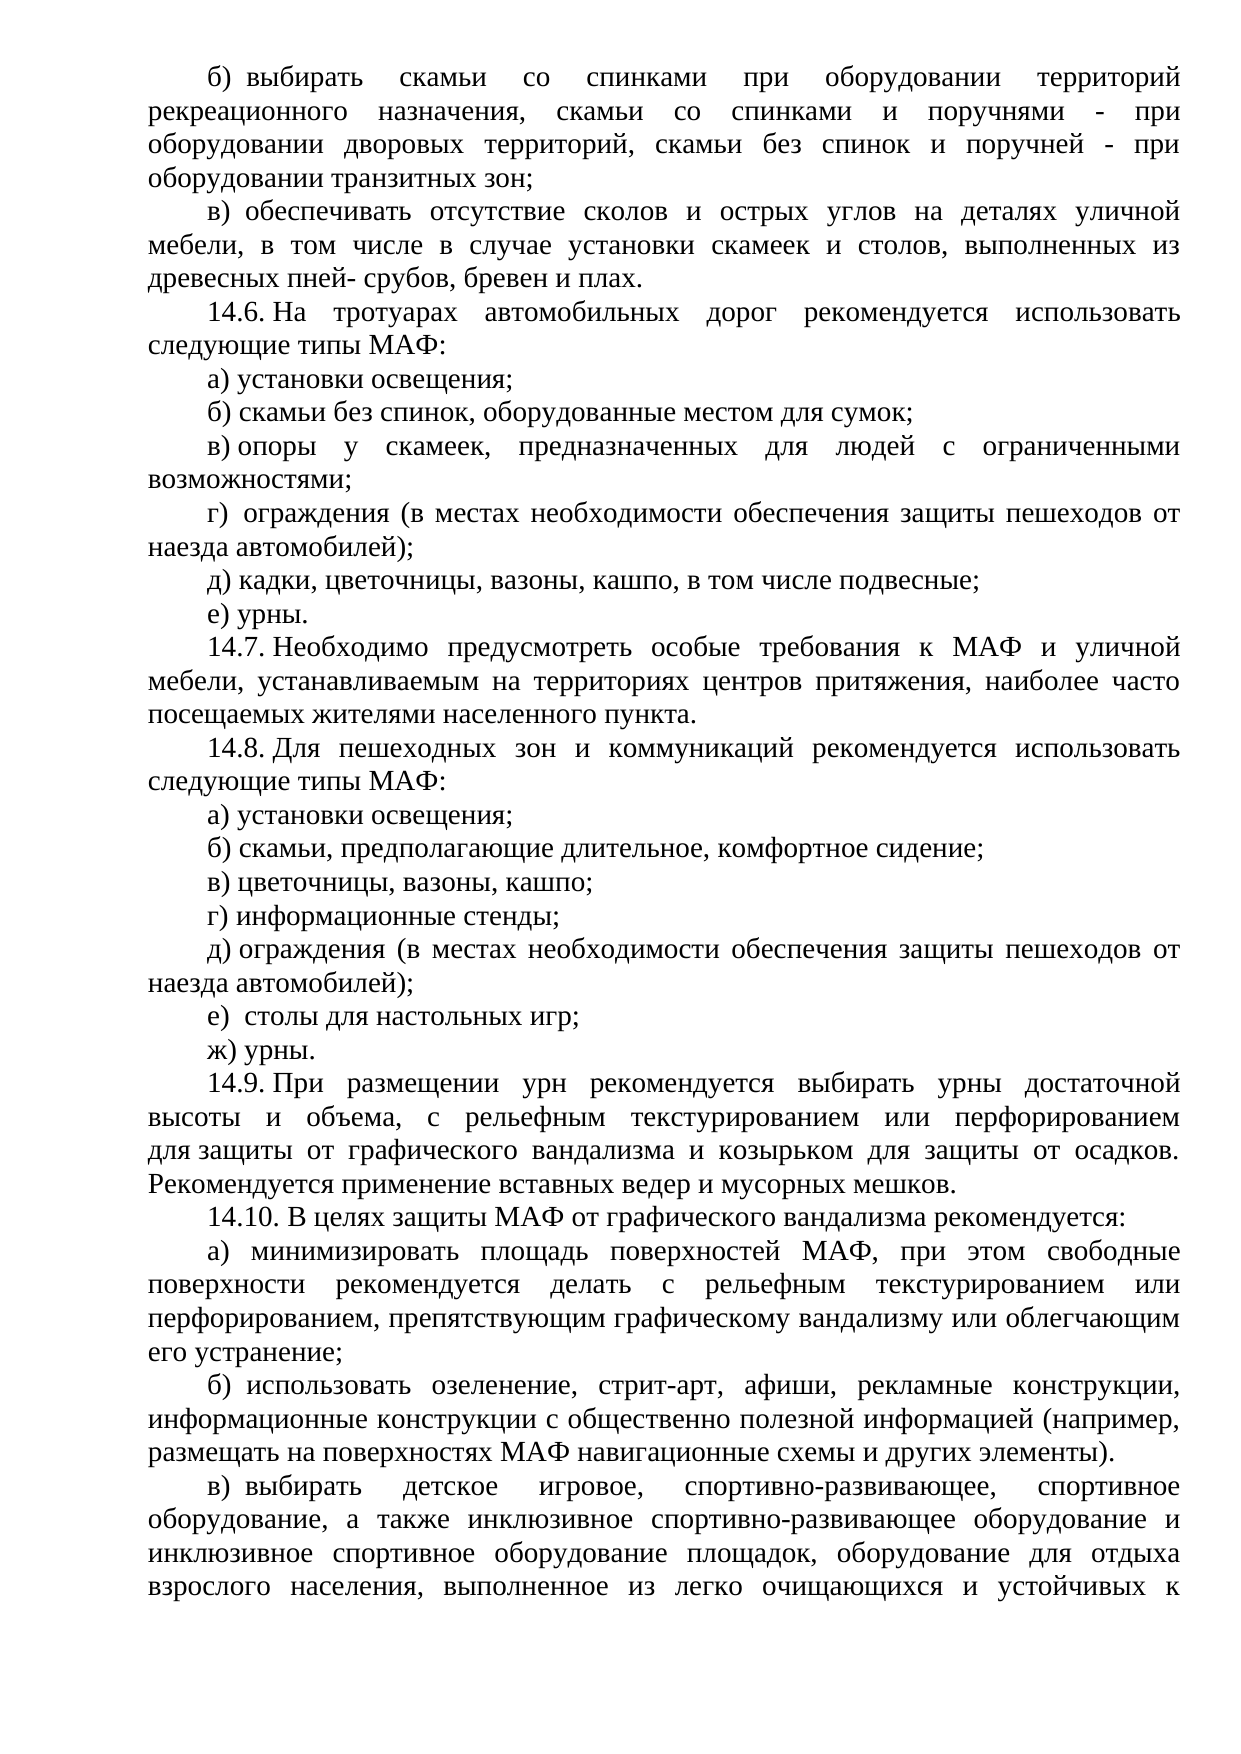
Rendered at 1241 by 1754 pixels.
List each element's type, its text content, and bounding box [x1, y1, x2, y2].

text б) скамьи без спинок, оборудованные местом для сумок; [148, 394, 1181, 428]
text а) установки освещения; [148, 797, 1181, 831]
text в) цветочницы, вазоны, кашпо; [148, 864, 1181, 898]
text г) ограждения (в местах необходимости обеспечения защиты пешеходов от наезда автомобилей); [148, 495, 1181, 562]
text б) выбирать скамьи со спинками при оборудовании территорий рекреационного назначения, скамьи со спинками и поручнями - при оборудовании дворовых территорий, скамьи без спинок и поручней - при оборудовании транзитных зон; [148, 59, 1181, 193]
text д) ограждения (в местах необходимости обеспечения защиты пешеходов от наезда автомобилей); [148, 931, 1181, 998]
text 14.9. При размещении урн рекомендуется выбирать урны достаточной высоты и объема, с рельефным текстурированием или перфорированием для защиты от графического вандализма и козырьком для защиты от осадков. Рекомендуется применение вставных ведер и мусорных мешков. [148, 1065, 1181, 1199]
text е) столы для настольных игр; [148, 998, 1181, 1032]
text б) использовать озеленение, стрит-арт, афиши, рекламные конструкции, информационные конструкции с общественно полезной информацией (например, размещать на поверхностях МАФ навигационные схемы и других элементы). [148, 1367, 1181, 1468]
text в) обеспечивать отсутствие сколов и острых углов на деталях уличной мебели, в том числе в случае установки скамеек и столов, выполненных из древесных пней- срубов, бревен и плах. [148, 193, 1181, 294]
text 14.7. Необходимо предусмотреть особые требования к МАФ и уличной мебели, устанавливаемым на территориях центров притяжения, наиболее часто посещаемых жителями населенного пункта. [148, 629, 1181, 730]
text в) опоры у скамеек, предназначенных для людей с ограниченными возможностями; [148, 428, 1181, 495]
text а) установки освещения; [148, 361, 1181, 394]
text б) скамьи, предполагающие длительное, комфортное сидение; [148, 831, 1181, 864]
text а) минимизировать площадь поверхностей МАФ, при этом свободные поверхности рекомендуется делать с рельефным текстурированием или перфорированием, препятствующим графическому вандализму или облегчающим его устранение; [148, 1233, 1181, 1367]
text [148, 1468, 1181, 1602]
text ж) урны. [148, 1032, 1181, 1065]
text 14.6. На тротуарах автомобильных дорог рекомендуется использовать следующие типы МАФ: [148, 294, 1181, 361]
text е) урны. [148, 596, 1181, 629]
text 14.10. В целях защиты МАФ от графического вандализма рекомендуется: [148, 1199, 1181, 1233]
text д) кадки, цветочницы, вазоны, кашпо, в том числе подвесные; [148, 562, 1181, 596]
text г) информационные стенды; [148, 898, 1181, 931]
text 14.8. Для пешеходных зон и коммуникаций рекомендуется использовать следующие типы МАФ: [148, 730, 1181, 797]
